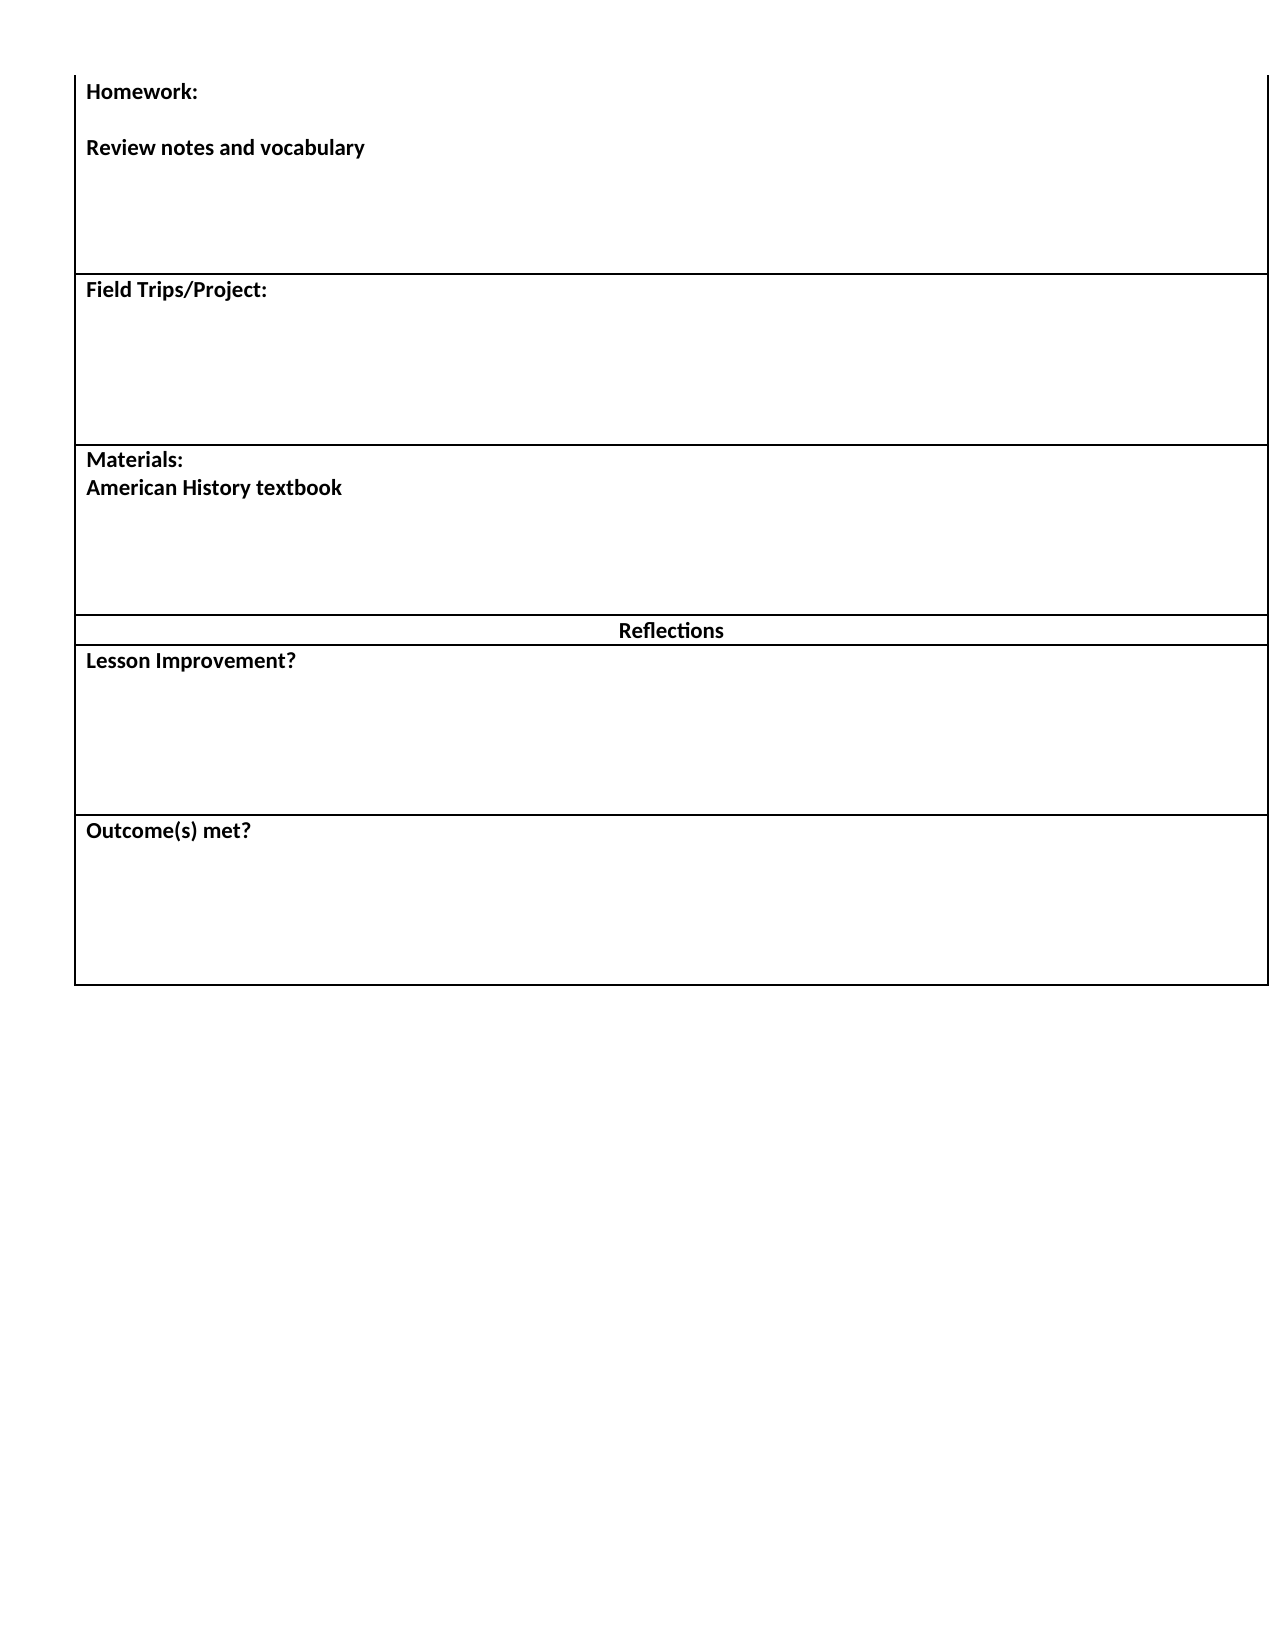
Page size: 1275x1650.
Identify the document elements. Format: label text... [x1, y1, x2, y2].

table_cell Reflections [76, 616, 1267, 644]
table_cell Field Trips/Project: [76, 275, 1267, 443]
table_cell Materials: American History textbook [76, 446, 1267, 614]
table_cell Lesson Improvement? [76, 646, 1267, 814]
table_cell Outcome(s) met? [76, 816, 1267, 984]
table_cell Homework: Review notes and vocabulary [76, 75, 1267, 273]
